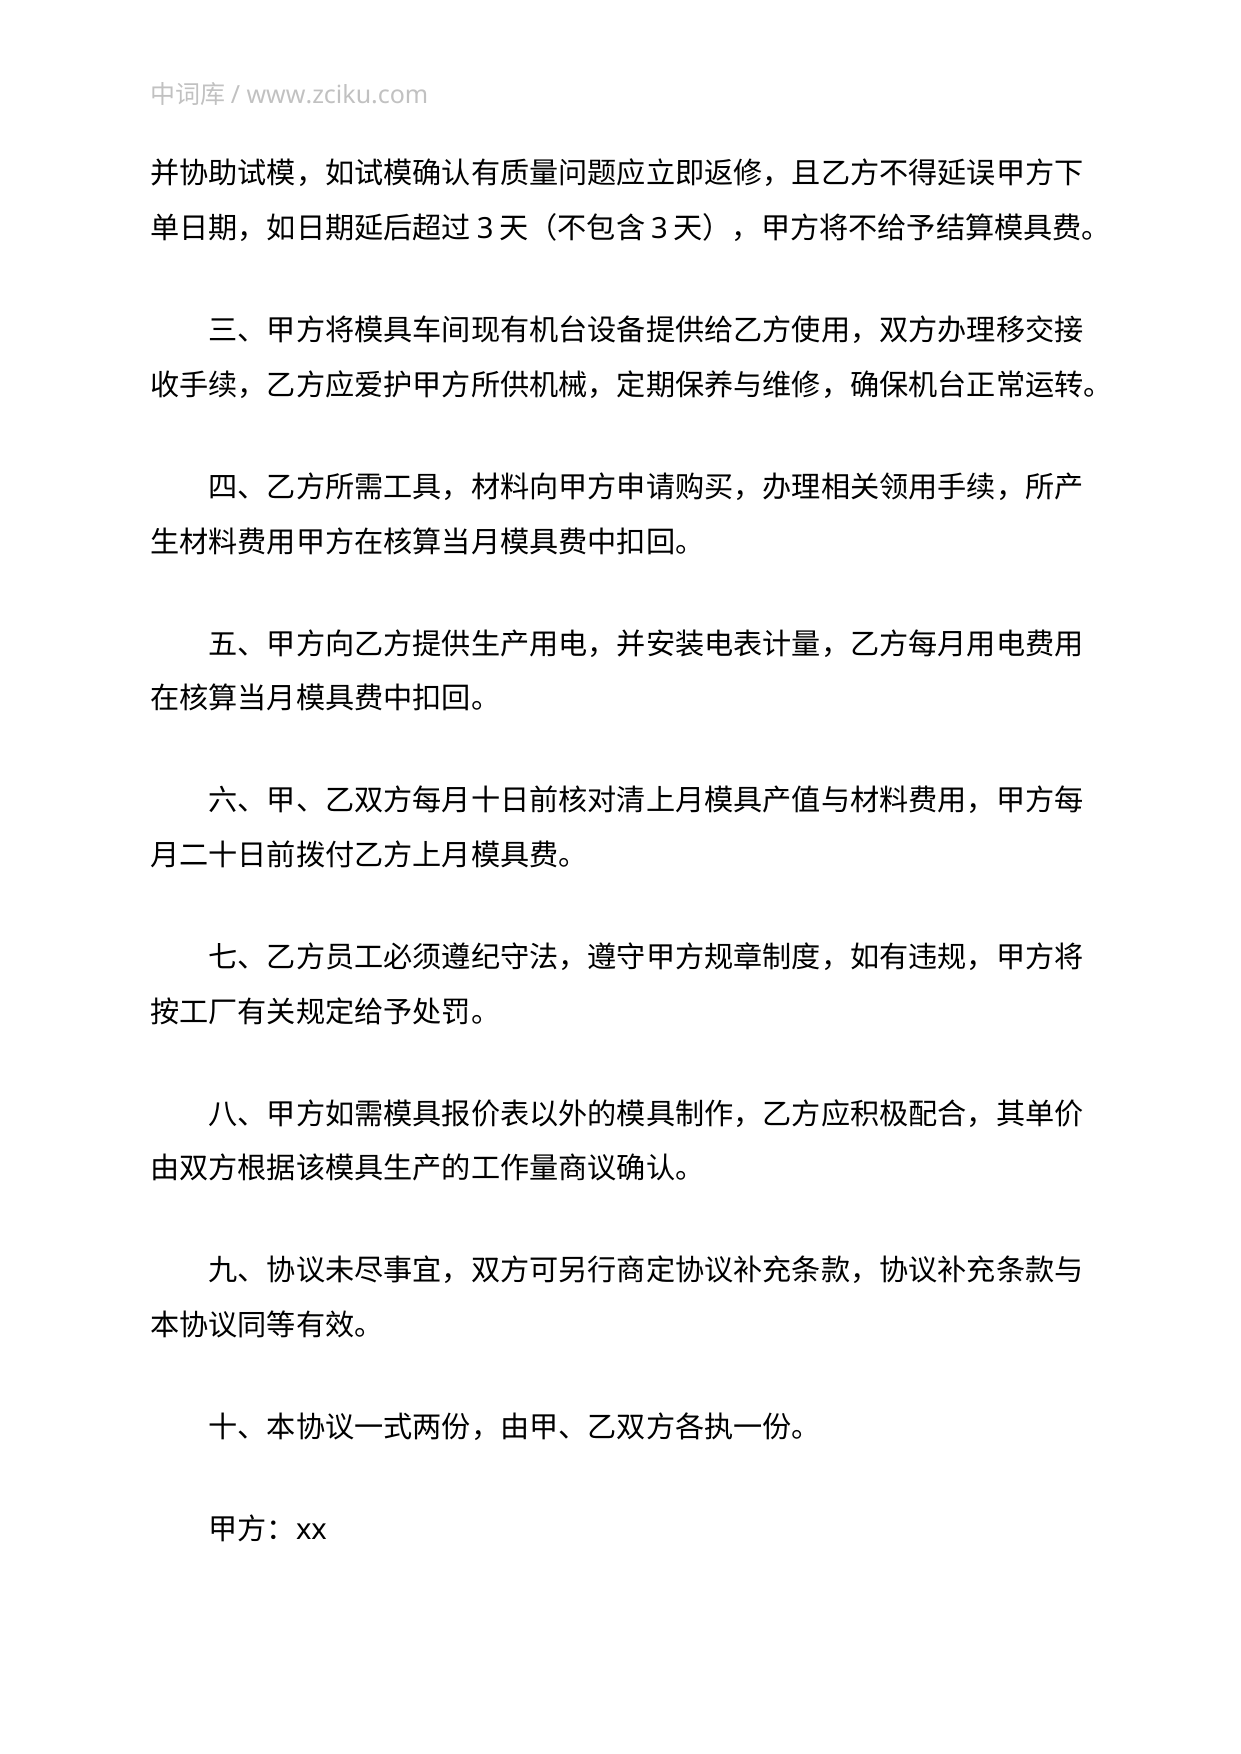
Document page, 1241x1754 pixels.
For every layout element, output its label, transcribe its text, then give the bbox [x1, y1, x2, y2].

text 甲方：xx [150, 1505, 1090, 1548]
text 四、乙方所需工具，材料向甲方申请购买，办理相关领用手续，所产生材料费用甲方在核算当月模具费中扣回。 [150, 463, 1090, 561]
text 七、乙方员工必须遵纪守法，遵守甲方规章制度，如有违规，甲方将按工厂有关规定给予处罚。 [150, 933, 1090, 1031]
text 十、本协议一式两份，由甲、乙双方各执一份。 [150, 1403, 1090, 1446]
text 八、甲方如需模具报价表以外的模具制作，乙方应积极配合，其单价由双方根据该模具生产的工作量商议确认。 [150, 1090, 1090, 1187]
text 五、甲方向乙方提供生产用电，并安装电表计量，乙方每月用电费用在核算当月模具费中扣回。 [150, 620, 1090, 717]
text 九、协议未尽事宜，双方可另行商定协议补充条款，协议补充条款与本协议同等有效。 [150, 1247, 1090, 1344]
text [150, 150, 1090, 247]
text 三、甲方将模具车间现有机台设备提供给乙方使用，双方办理移交接收手续，乙方应爱护甲方所供机械，定期保养与维修，确保机台正常运转。 [150, 307, 1090, 404]
text 六、甲、乙双方每月十日前核对清上月模具产值与材料费用，甲方每月二十日前拨付乙方上月模具费。 [150, 777, 1090, 874]
